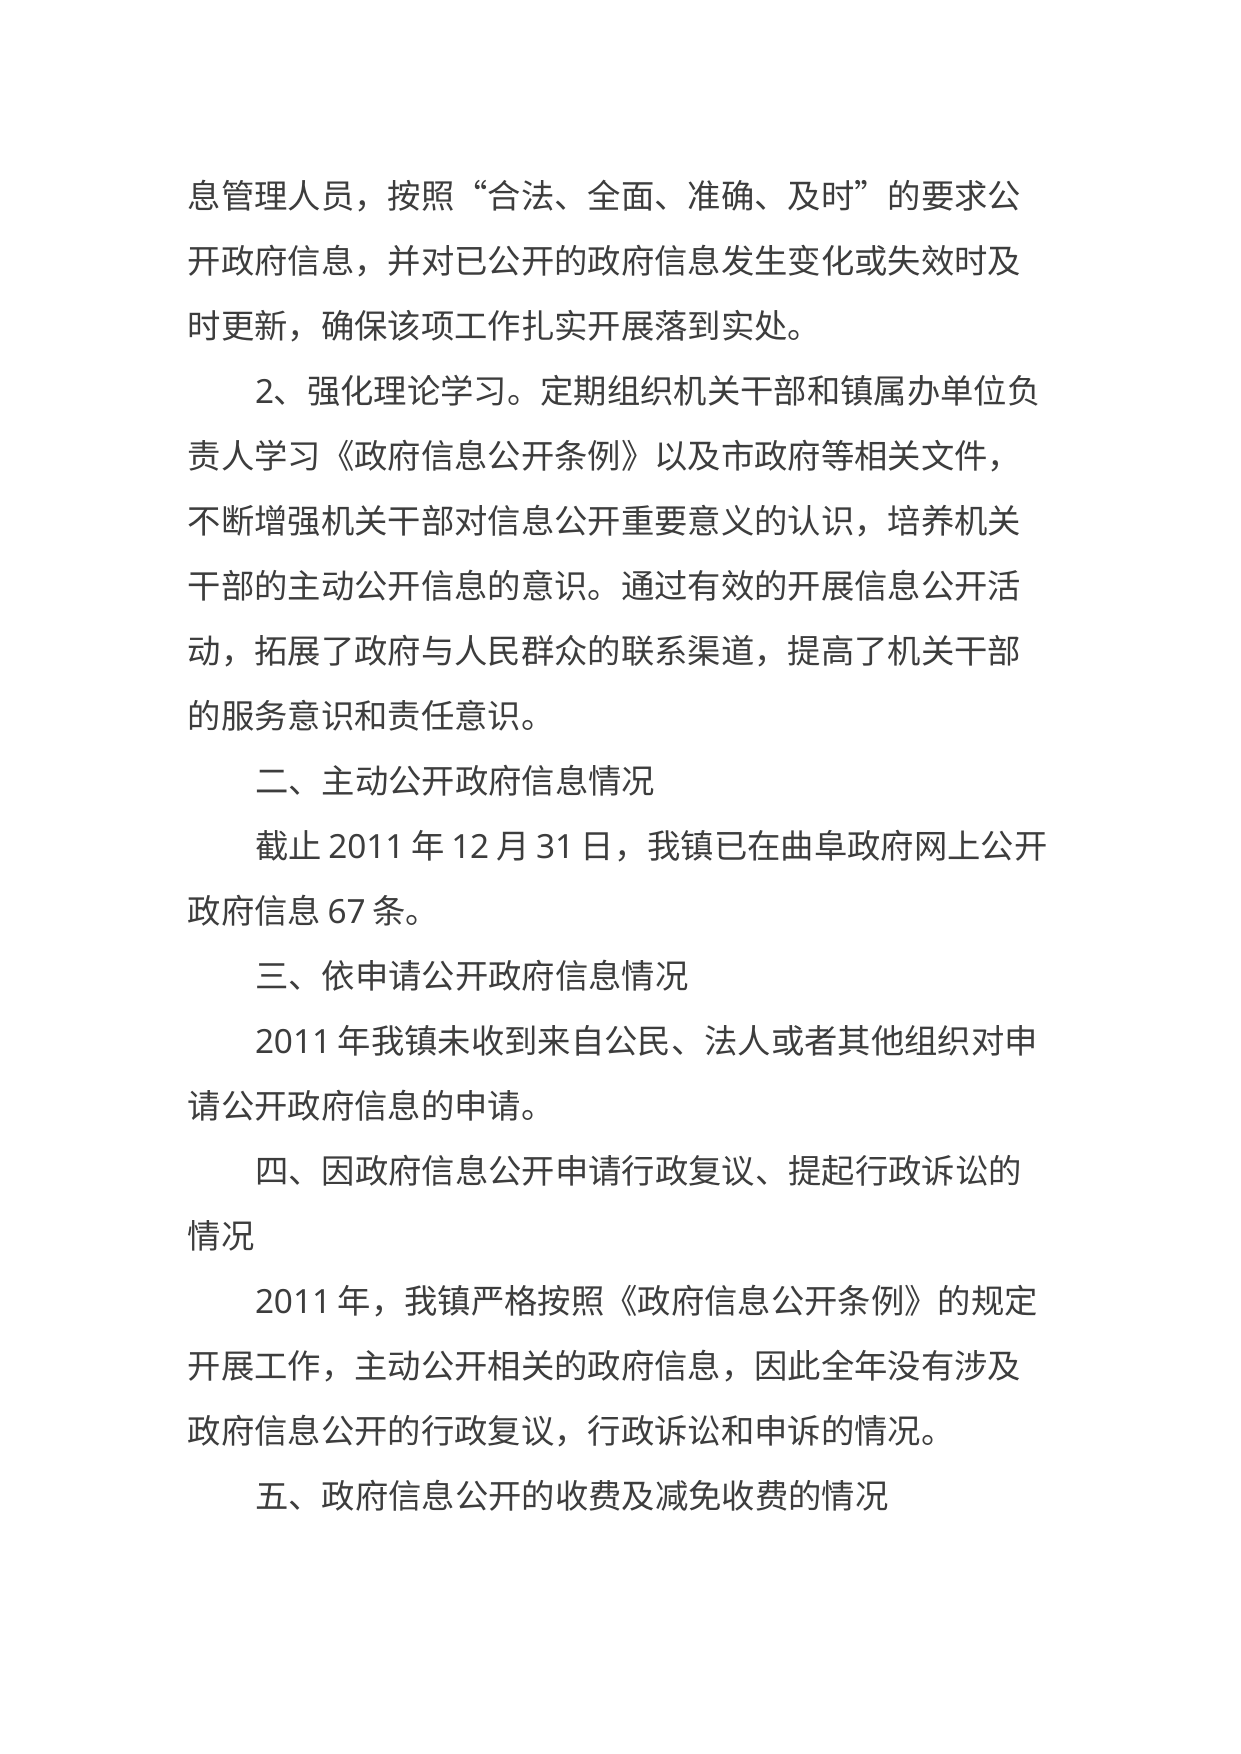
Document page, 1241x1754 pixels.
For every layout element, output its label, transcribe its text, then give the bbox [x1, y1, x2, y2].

text 四、因政府信息公开申请行政复议、提起行政诉讼的情况 [187, 1137, 1053, 1267]
text 五、政府信息公开的收费及减免收费的情况 [187, 1462, 1053, 1527]
text 三、依申请公开政府信息情况 [187, 942, 1053, 1007]
text 2、强化理论学习。定期组织机关干部和镇属办单位负责人学习《政府信息公开条例》以及市政府等相关文件，不断增强机关干部对信息公开重要意义的认识，培养机关干部的主动公开信息的意识。通过有效的开展信息公开活动，拓展了政府与人民群众的联系渠道，提高了机关干部的服务意识和责任意识。 [187, 357, 1053, 747]
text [187, 162, 1053, 357]
text 截止2011年12月31日，我镇已在曲阜政府网上公开政府信息67条。 [187, 812, 1053, 942]
text 2011年我镇未收到来自公民、法人或者其他组织对申请公开政府信息的申请。 [187, 1007, 1053, 1137]
text 二、主动公开政府信息情况 [187, 747, 1053, 812]
text 2011年，我镇严格按照《政府信息公开条例》的规定开展工作，主动公开相关的政府信息，因此全年没有涉及政府信息公开的行政复议，行政诉讼和申诉的情况。 [187, 1267, 1053, 1462]
